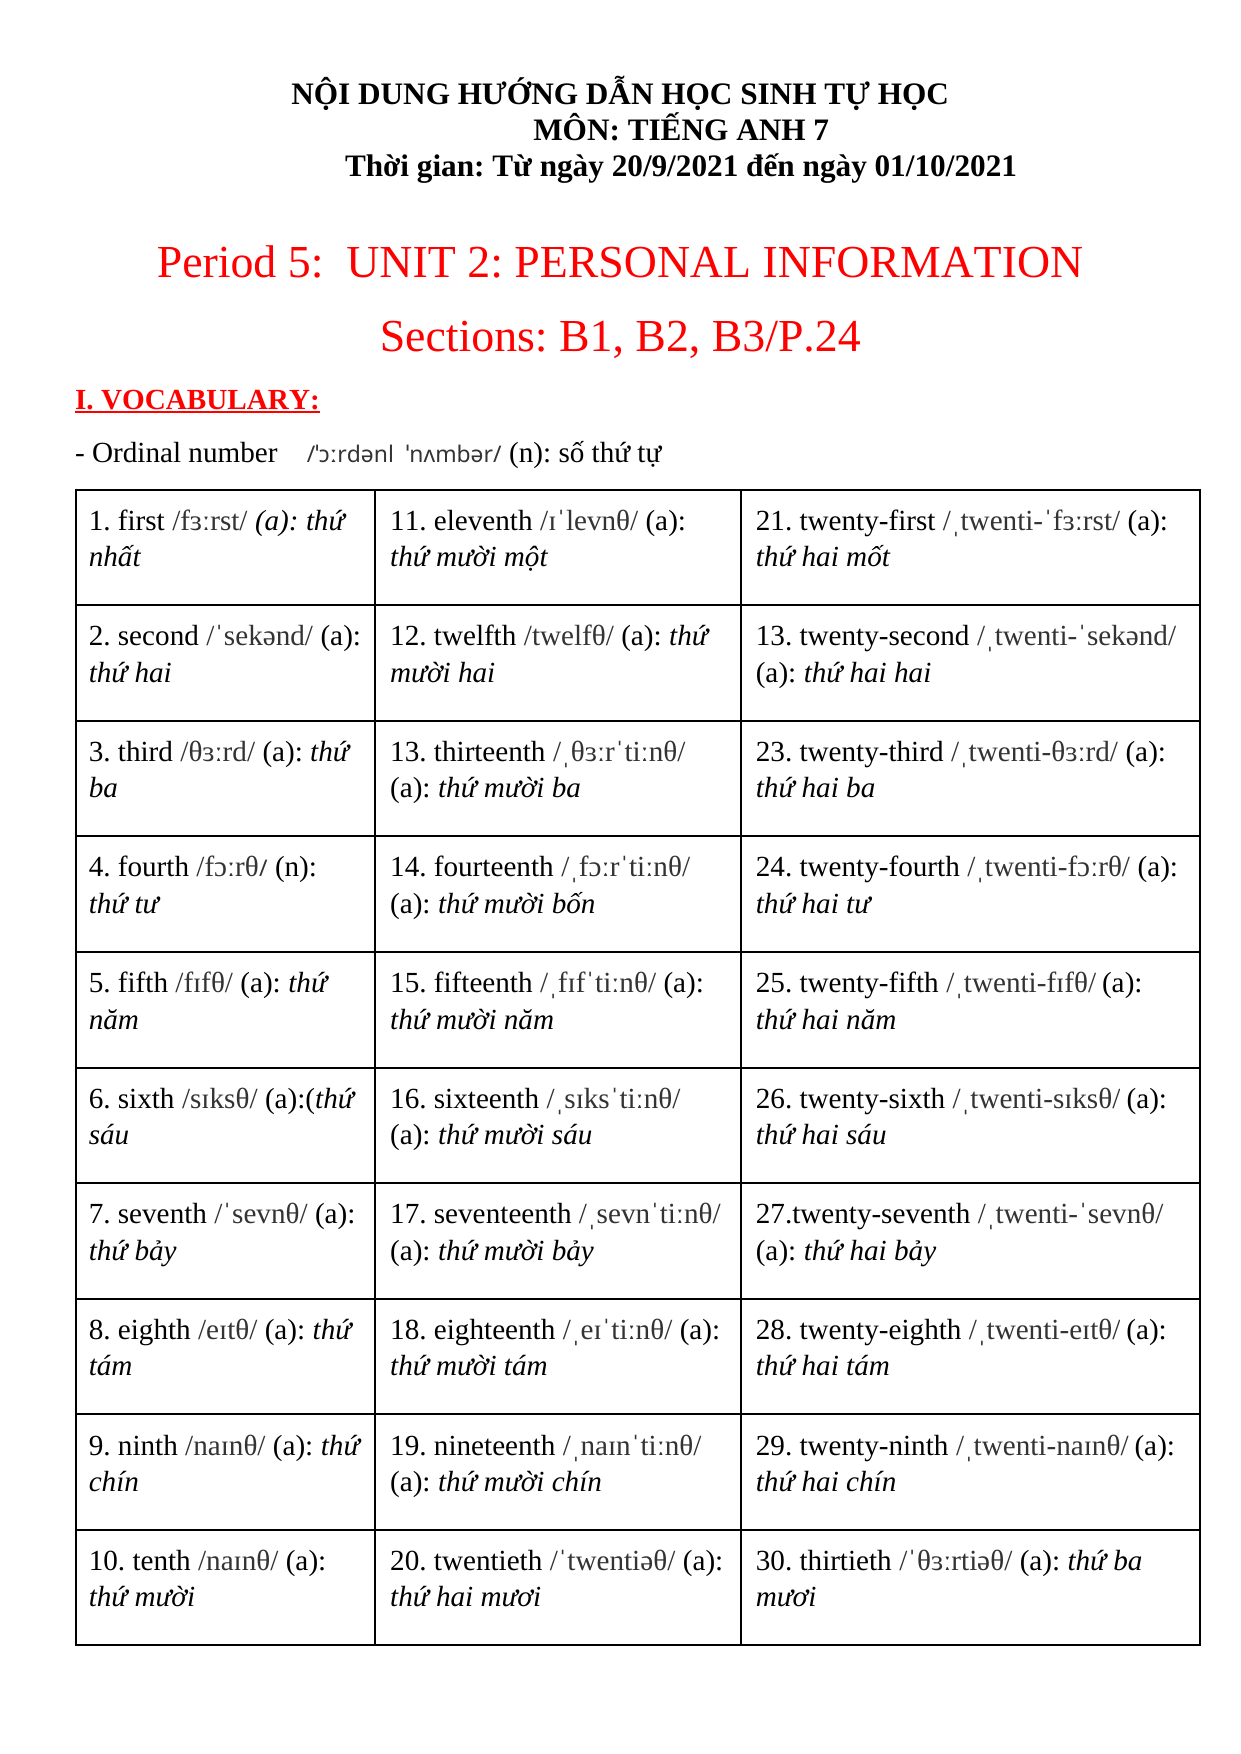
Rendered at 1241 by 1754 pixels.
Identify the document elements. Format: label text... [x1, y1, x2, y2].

table_cell 5. fifth /fɪfθ/ (a): thứ năm [77, 953, 374, 1067]
table_cell 30. thirtieth /ˈθɜːrtiəθ/ (a): thứ ba mươi [742, 1531, 1199, 1644]
table_cell 2. second /ˈsekənd/ (a): thứ hai [77, 606, 374, 719]
table_cell 26. twenty-sixth /ˌtwenti-sɪksθ/ (a): thứ hai sáu [742, 1069, 1199, 1182]
table_cell 14. fourteenth /ˌfɔːrˈtiːnθ/ (a): thứ mười bốn [376, 837, 740, 951]
table_cell 17. seventeenth /ˌsevnˈtiːnθ/ (a): thứ mười bảy [376, 1184, 740, 1298]
text Sections: B1, B2, B3/P.24 [75, 309, 1165, 361]
text I. VOCABULARY: [75, 382, 1165, 416]
table_cell 9. ninth /naɪnθ/ (a): thứ chín [77, 1415, 374, 1529]
table_cell 13. twenty-second /ˌtwenti-ˈsekənd/ (a): thứ hai hai [742, 606, 1199, 719]
table_cell 23. twenty-third /ˌtwenti-θɜːrd/ (a): thứ hai ba [742, 722, 1199, 835]
table_cell 16. sixteenth /ˌsɪksˈtiːnθ/ (a): thứ mười sáu [376, 1069, 740, 1182]
text Period 5: UNIT 2: PERSONAL INFORMATION [75, 235, 1165, 288]
table_cell 13. thirteenth /ˌθɜːrˈtiːnθ/ (a): thứ mười ba [376, 722, 740, 835]
table_cell 3. third /θɜːrd/ (a): thứ ba [77, 722, 374, 835]
table_cell 18. eighteenth /ˌeɪˈtiːnθ/ (a): thứ mười tám [376, 1300, 740, 1413]
table_cell 7. seventh /ˈsevnθ/ (a): thứ bảy [77, 1184, 374, 1298]
text - Ordinal number /ˈɔːrdənl ˈnʌmbər/ (n): số thứ tự [75, 435, 1165, 469]
table_cell 25. twenty-fifth /ˌtwenti-fɪfθ/ (a): thứ hai năm [742, 953, 1199, 1067]
table_cell 4. fourth /fɔːrθ/ (n): thứ tư [77, 837, 374, 951]
table_cell 19. nineteenth /ˌnaɪnˈtiːnθ/ (a): thứ mười chín [376, 1415, 740, 1529]
table_cell 15. fifteenth /ˌfɪfˈtiːnθ/ (a): thứ mười năm [376, 953, 740, 1067]
table_cell 10. tenth /naɪnθ/ (a): thứ mười [77, 1531, 374, 1644]
table_cell 20. twentieth /ˈtwentiəθ/ (a): thứ hai mươi [376, 1531, 740, 1644]
table_header 1. first /fɜːrst/ (a): thứ nhất [77, 491, 374, 604]
table_cell 27.twenty-seventh /ˌtwenti-ˈsevnθ/ (a): thứ hai bảy [742, 1184, 1199, 1298]
table_cell 6. sixth /sɪksθ/ (a):(thứ sáu [77, 1069, 374, 1182]
table_cell 24. twenty-fourth /ˌtwenti-fɔːrθ/ (a): thứ hai tư [742, 837, 1199, 951]
table_cell 28. twenty-eighth /ˌtwenti-eɪtθ/ (a): thứ hai tám [742, 1300, 1199, 1413]
table_cell 29. twenty-ninth /ˌtwenti-naɪnθ/ (a): thứ hai chín [742, 1415, 1199, 1529]
table_cell 12. twelfth /twelfθ/ (a): thứ mười hai [376, 606, 740, 719]
text Thời gian: Từ ngày 20/9/2021 đến ngày 01/10/2021 [150, 147, 1212, 183]
text NỘI DUNG HƯỚNG DẪN HỌC SINH TỰ HỌC [75, 75, 1165, 111]
table_header 11. eleventh /ɪˈlevnθ/ (a): thứ mười một [376, 491, 740, 604]
table_header 21. twenty-first /ˌtwenti-ˈfɜːrst/ (a): thứ hai mốt [742, 491, 1199, 604]
table_cell 8. eighth /eɪtθ/ (a): thứ tám [77, 1300, 374, 1413]
text MÔN: TIẾNG ANH 7 [150, 111, 1212, 147]
